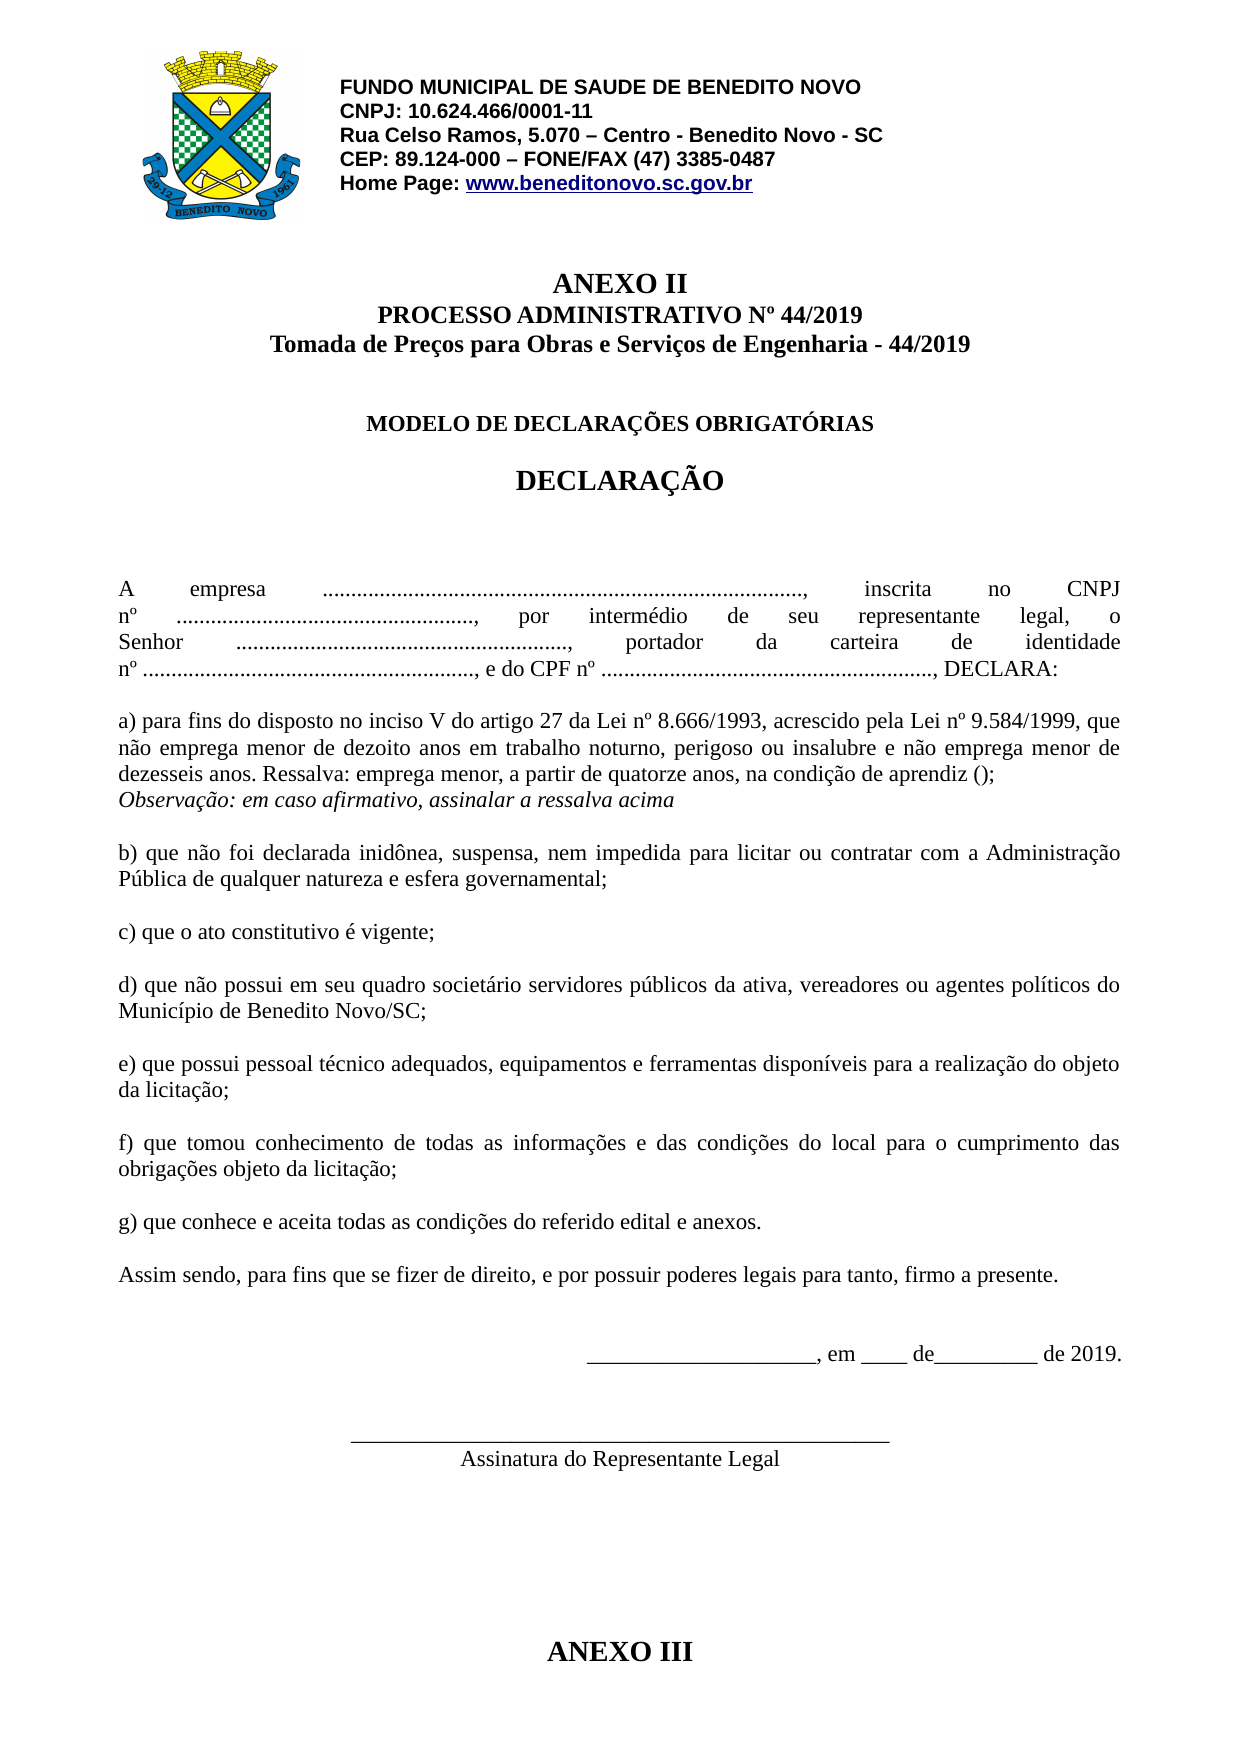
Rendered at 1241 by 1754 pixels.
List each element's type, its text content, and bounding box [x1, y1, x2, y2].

text DECLARAÇÃO [118, 463, 1122, 496]
text ANEXO II [118, 266, 1122, 300]
text c) que o ato constitutivo é vigente; [118, 918, 1122, 944]
text ____________________, em ____ de_________ de 2019. [118, 1340, 1122, 1366]
text f) que tomou conhecimento de todas as informações e das condições do local para o cumprimento das obrigações objeto da licitação; [118, 1129, 1122, 1182]
text PROCESSO ADMINISTRATIVO Nº 44/2019 [118, 300, 1122, 329]
text MODELO DE DECLARAÇÕES OBRIGATÓRIAS [118, 410, 1122, 437]
text b) que não foi declarada inidônea, suspensa, nem impedida para licitar ou contratar com a Administração Pública de qualquer natureza e esfera governamental; [118, 839, 1122, 892]
text e) que possui pessoal técnico adequados, equipamentos e ferramentas disponíveis para a realização do objeto da licitação; [118, 1050, 1122, 1103]
text a) para fins do disposto no inciso V do artigo 27 da Lei nº 8.666/1993, acrescido pela Lei nº 9.584/1999, que não emprega menor de dezoito anos em trabalho noturno, perigoso ou insalubre e não emprega menor de dezesseis anos. Ressalva: emprega menor, a partir de quatorze anos, na condição de aprendiz (); [118, 707, 1122, 786]
text A empresa ...................................................................................., inscrita no CNPJ nº ...................................................., por intermédio de seu representante legal, o Senhor .........................................................., portador da carteira de identidade nº .........................................................., e do CPF nº .........................................................., DECLARA: [118, 576, 1122, 681]
text d) que não possui em seu quadro societário servidores públicos da ativa, vereadores ou agentes políticos do Município de Benedito Novo/SC; [118, 971, 1122, 1023]
text Tomada de Preços para Obras e Serviços de Engenharia - 44/2019 [118, 329, 1122, 357]
text _______________________________________________ [118, 1419, 1122, 1445]
text g) que conhece e aceita todas as condições do referido edital e anexos. [118, 1208, 1122, 1234]
text Observação: em caso afirmativo, assinalar a ressalva acima [118, 786, 1122, 813]
picture [142, 51, 301, 220]
text Assim sendo, para fins que se fizer de direito, e por possuir poderes legais para tanto, firmo a presente. [118, 1261, 1122, 1287]
text ANEXO III [118, 1634, 1122, 1668]
text Assinatura do Representante Legal [118, 1445, 1122, 1472]
